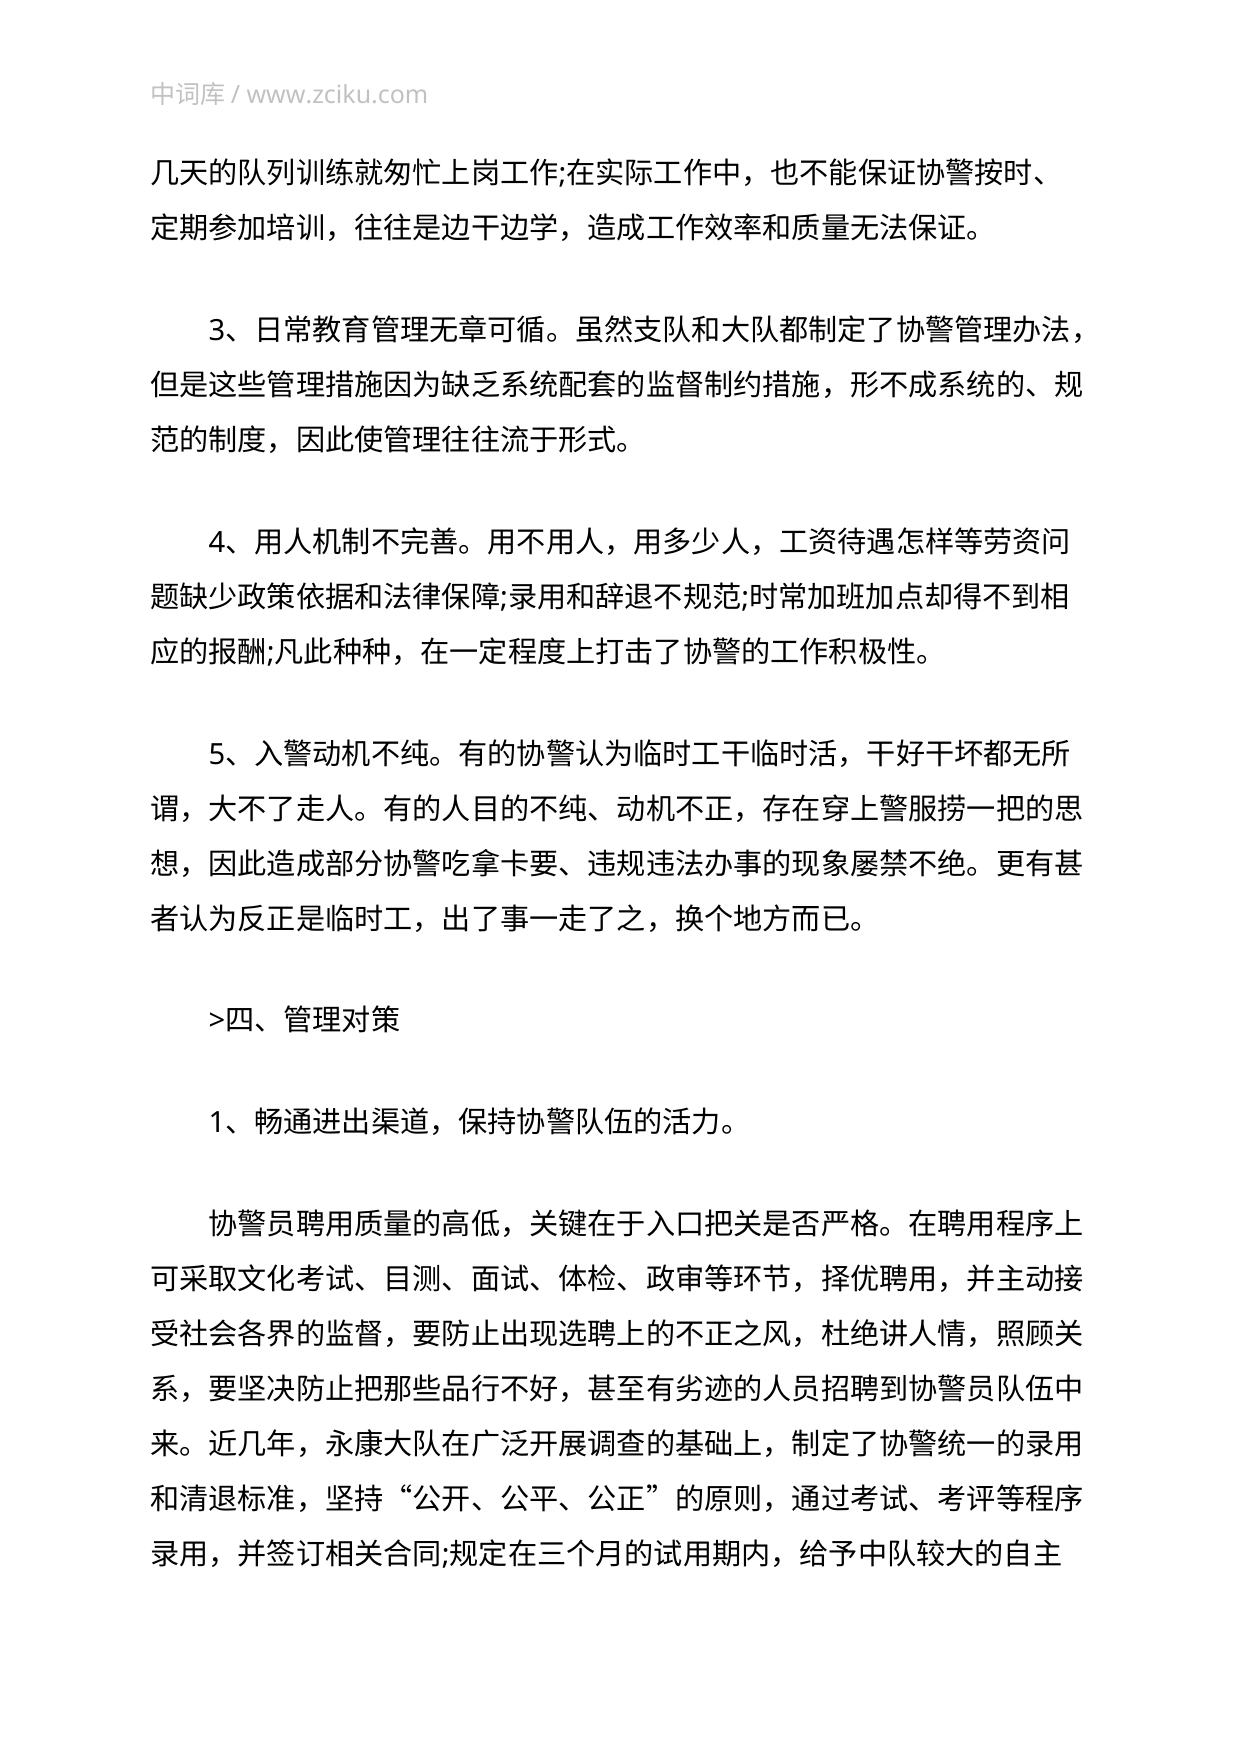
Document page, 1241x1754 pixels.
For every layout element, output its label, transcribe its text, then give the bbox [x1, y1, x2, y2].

text 5、入警动机不纯。有的协警认为临时工干临时活，干好干坏都无所谓，大不了走人。有的人目的不纯、动机不正，存在穿上警服捞一把的思想，因此造成部分协警吃拿卡要、违规违法办事的现象屡禁不绝。更有甚者认为反正是临时工，出了事一走了之，换个地方而已。 [150, 730, 1090, 937]
text 4、用人机制不完善。用不用人，用多少人，工资待遇怎样等劳资问题缺少政策依据和法律保障;录用和辞退不规范;时常加班加点却得不到相应的报酬;凡此种种，在一定程度上打击了协警的工作积极性。 [150, 518, 1090, 671]
text >四、管理对策 [150, 997, 1090, 1039]
text 1、畅通进出渠道，保持协警队伍的活力。 [150, 1099, 1090, 1141]
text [150, 1201, 1090, 1573]
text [150, 150, 1090, 247]
text 3、日常教育管理无章可循。虽然支队和大队都制定了协警管理办法，但是这些管理措施因为缺乏系统配套的监督制约措施，形不成系统的、规范的制度，因此使管理往往流于形式。 [150, 307, 1090, 459]
